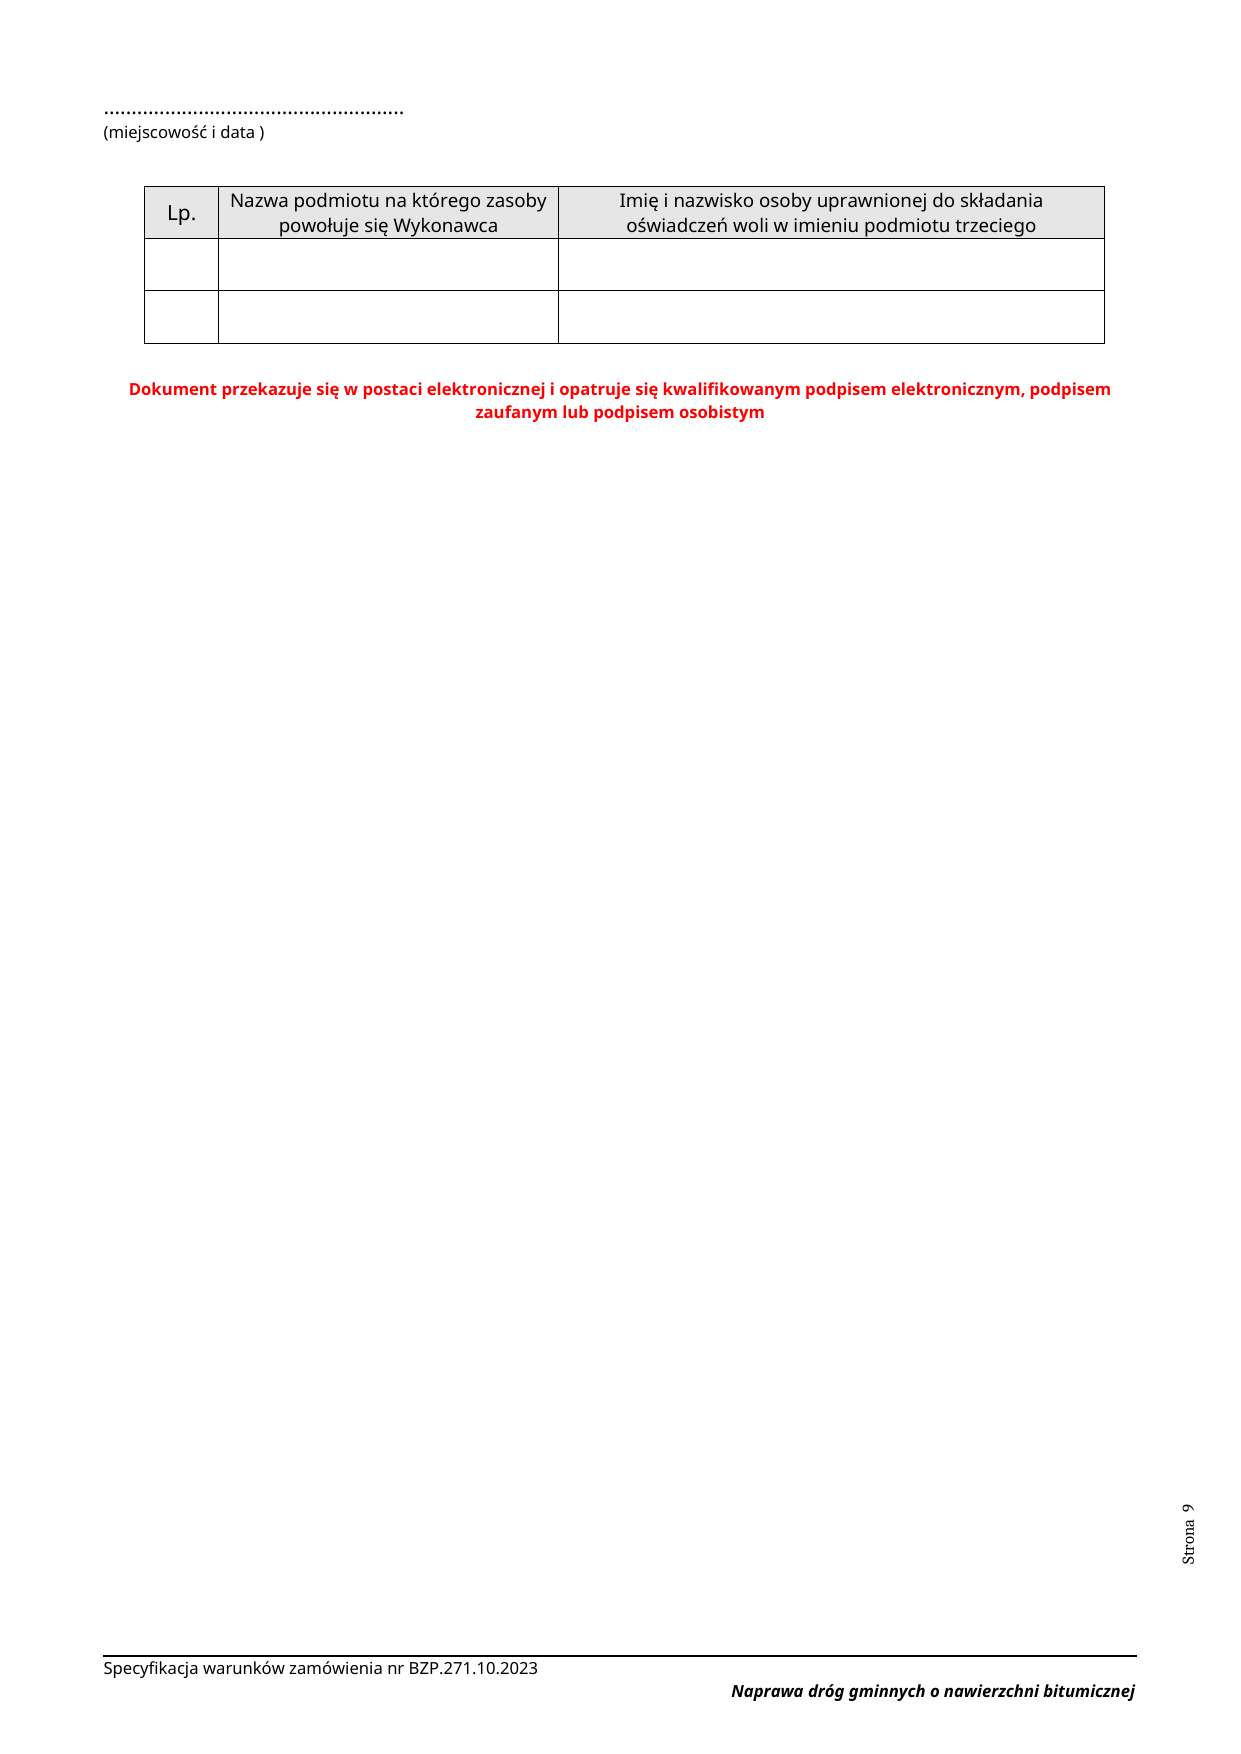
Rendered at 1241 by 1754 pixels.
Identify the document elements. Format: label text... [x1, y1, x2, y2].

table_cell [145, 239, 218, 290]
table_header Imię i nazwisko osoby uprawnionej do składania oświadczeń woli w imieniu podmiotu trzeciego [559, 187, 1104, 238]
text ...................................................... [103, 92, 1137, 121]
table_cell [559, 291, 1104, 342]
table_header Nazwa podmiotu na którego zasoby powołuje się Wykonawca [219, 187, 558, 238]
text Dokument przekazuje się w postaci elektronicznej i opatruje się kwalifikowanym podpisem elektronicznym, podpisem zaufanym lub podpisem osobistym [103, 378, 1137, 423]
table_cell [219, 291, 558, 342]
table_cell [219, 239, 558, 290]
table_cell [559, 239, 1104, 290]
text (miejscowość i data ) [103, 121, 1137, 144]
table_header Lp. [145, 187, 218, 238]
table_cell [145, 291, 218, 342]
